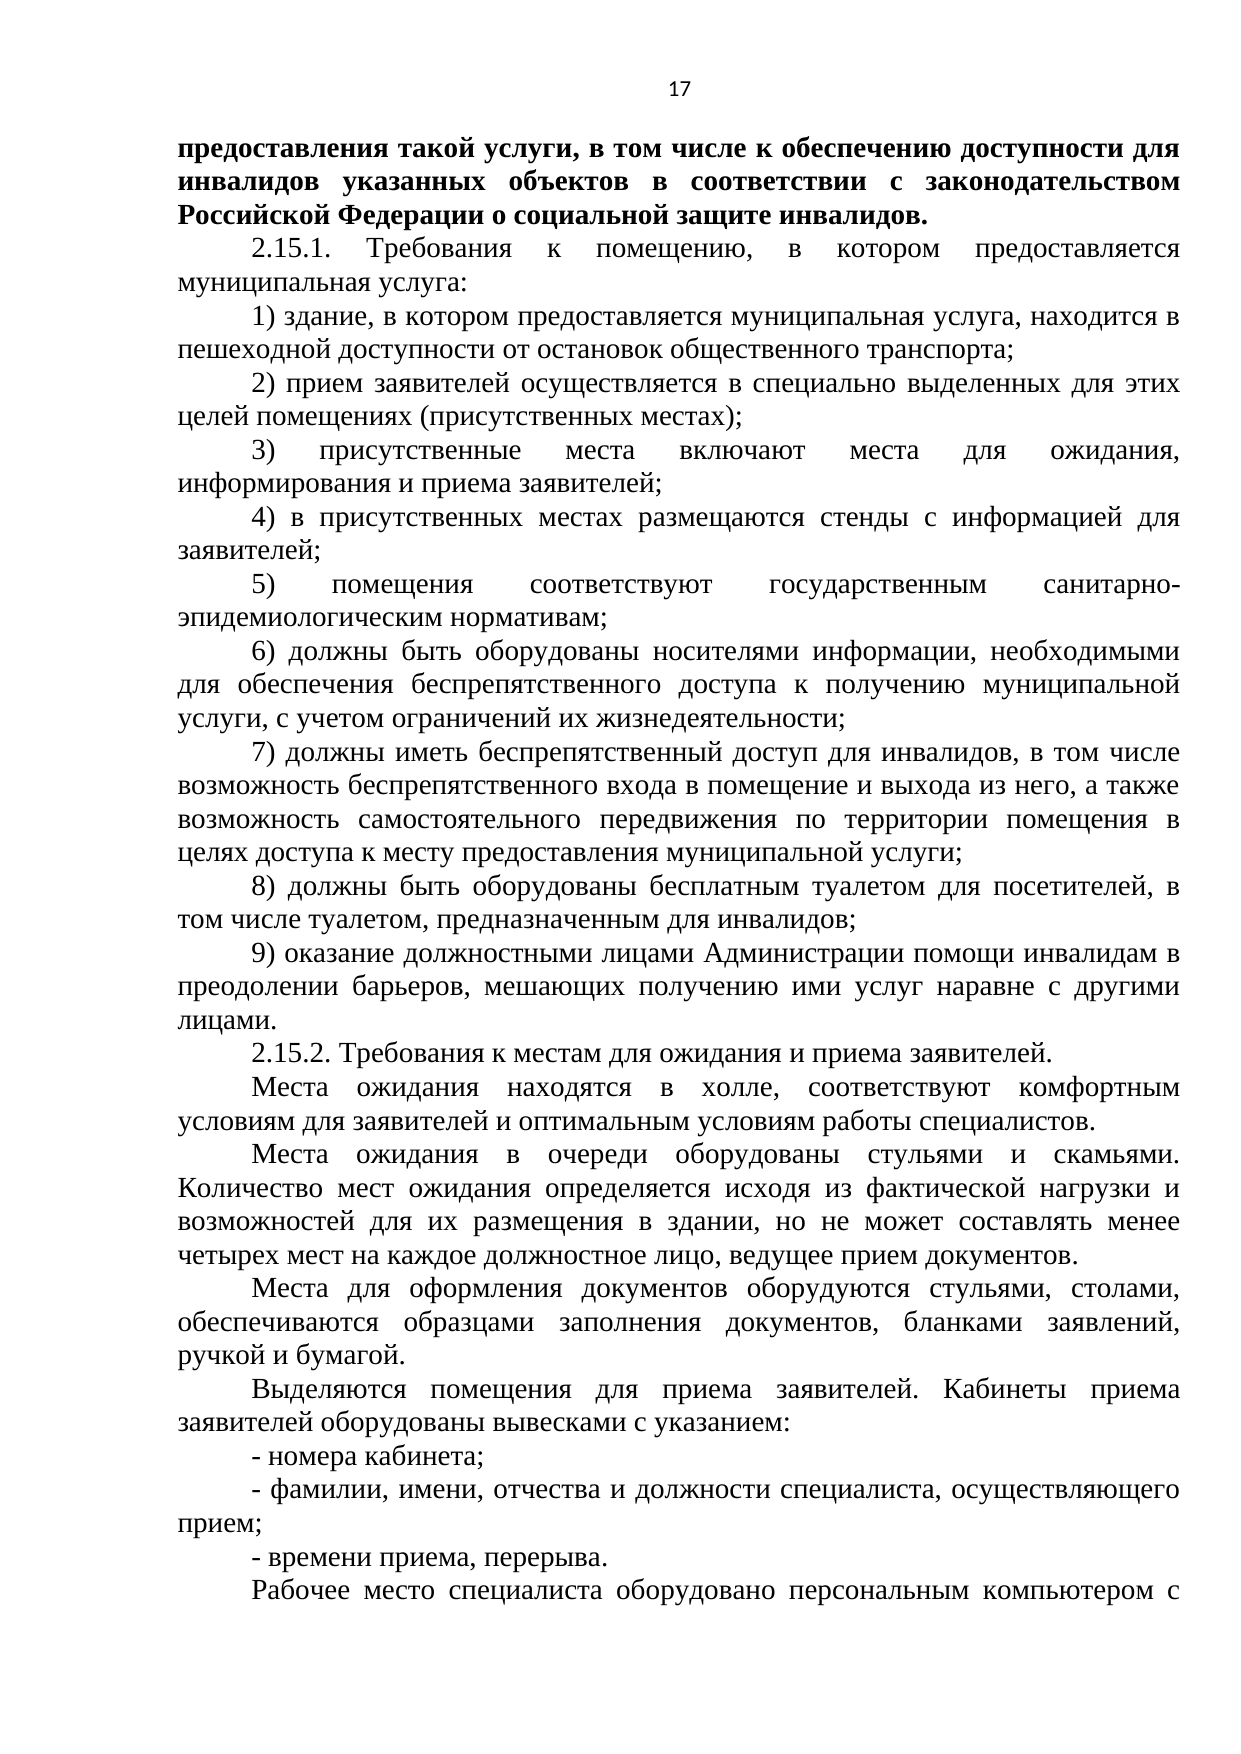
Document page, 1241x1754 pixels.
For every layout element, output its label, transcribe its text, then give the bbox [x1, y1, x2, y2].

text 2.15.1. Требования к помещению, в котором предоставляется муниципальная услуга: [177, 231, 1181, 298]
text 8) должны быть оборудованы бесплатным туалетом для посетителей, в том числе туалетом, предназначенным для инвалидов; [177, 868, 1181, 935]
text 2.15.2. Требования к местам для ожидания и приема заявителей. [177, 1036, 1181, 1069]
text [177, 130, 1181, 231]
text Места ожидания находятся в холле, соответствуют комфортным условиям для заявителей и оптимальным условиям работы специалистов. [177, 1069, 1181, 1136]
text 5) помещения соответствуют государственным санитарно-эпидемиологическим нормативам; [177, 566, 1181, 633]
text Места ожидания в очереди оборудованы стульями и скамьями. Количество мест ожидания определяется исходя из фактической нагрузки и возможностей для их размещения в здании, но не может составлять менее четырех мест на каждое должностное лицо, ведущее прием документов. [177, 1136, 1181, 1270]
text 7) должны иметь беспрепятственный доступ для инвалидов, в том числе возможность беспрепятственного входа в помещение и выхода из него, а также возможность самостоятельного передвижения по территории помещения в целях доступа к месту предоставления муниципальной услуги; [177, 734, 1181, 868]
text 4) в присутственных местах размещаются стенды с информацией для заявителей; [177, 499, 1181, 566]
text Выделяются помещения для приема заявителей. Кабинеты приема заявителей оборудованы вывесками с указанием: [177, 1371, 1181, 1438]
text 9) оказание должностными лицами Администрации помощи инвалидам в преодолении барьеров, мешающих получению ими услуг наравне с другими лицами. [177, 935, 1181, 1036]
text 1) здание, в котором предоставляется муниципальная услуга, находится в пешеходной доступности от остановок общественного транспорта; [177, 298, 1181, 365]
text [177, 1572, 1181, 1606]
text - фамилии, имени, отчества и должности специалиста, осуществляющего прием; [177, 1472, 1181, 1539]
text Места для оформления документов оборудуются стульями, столами, обеспечиваются образцами заполнения документов, бланками заявлений, ручкой и бумагой. [177, 1270, 1181, 1371]
text 3) присутственные места включают места для ожидания, информирования и приема заявителей; [177, 432, 1181, 499]
text - времени приема, перерыва. [177, 1539, 1181, 1572]
text 2) прием заявителей осуществляется в специально выделенных для этих целей помещениях (присутственных местах); [177, 365, 1181, 432]
text 6) должны быть оборудованы носителями информации, необходимыми для обеспечения беспрепятственного доступа к получению муниципальной услуги, с учетом ограничений их жизнедеятельности; [177, 633, 1181, 734]
text - номера кабинета; [177, 1438, 1181, 1472]
